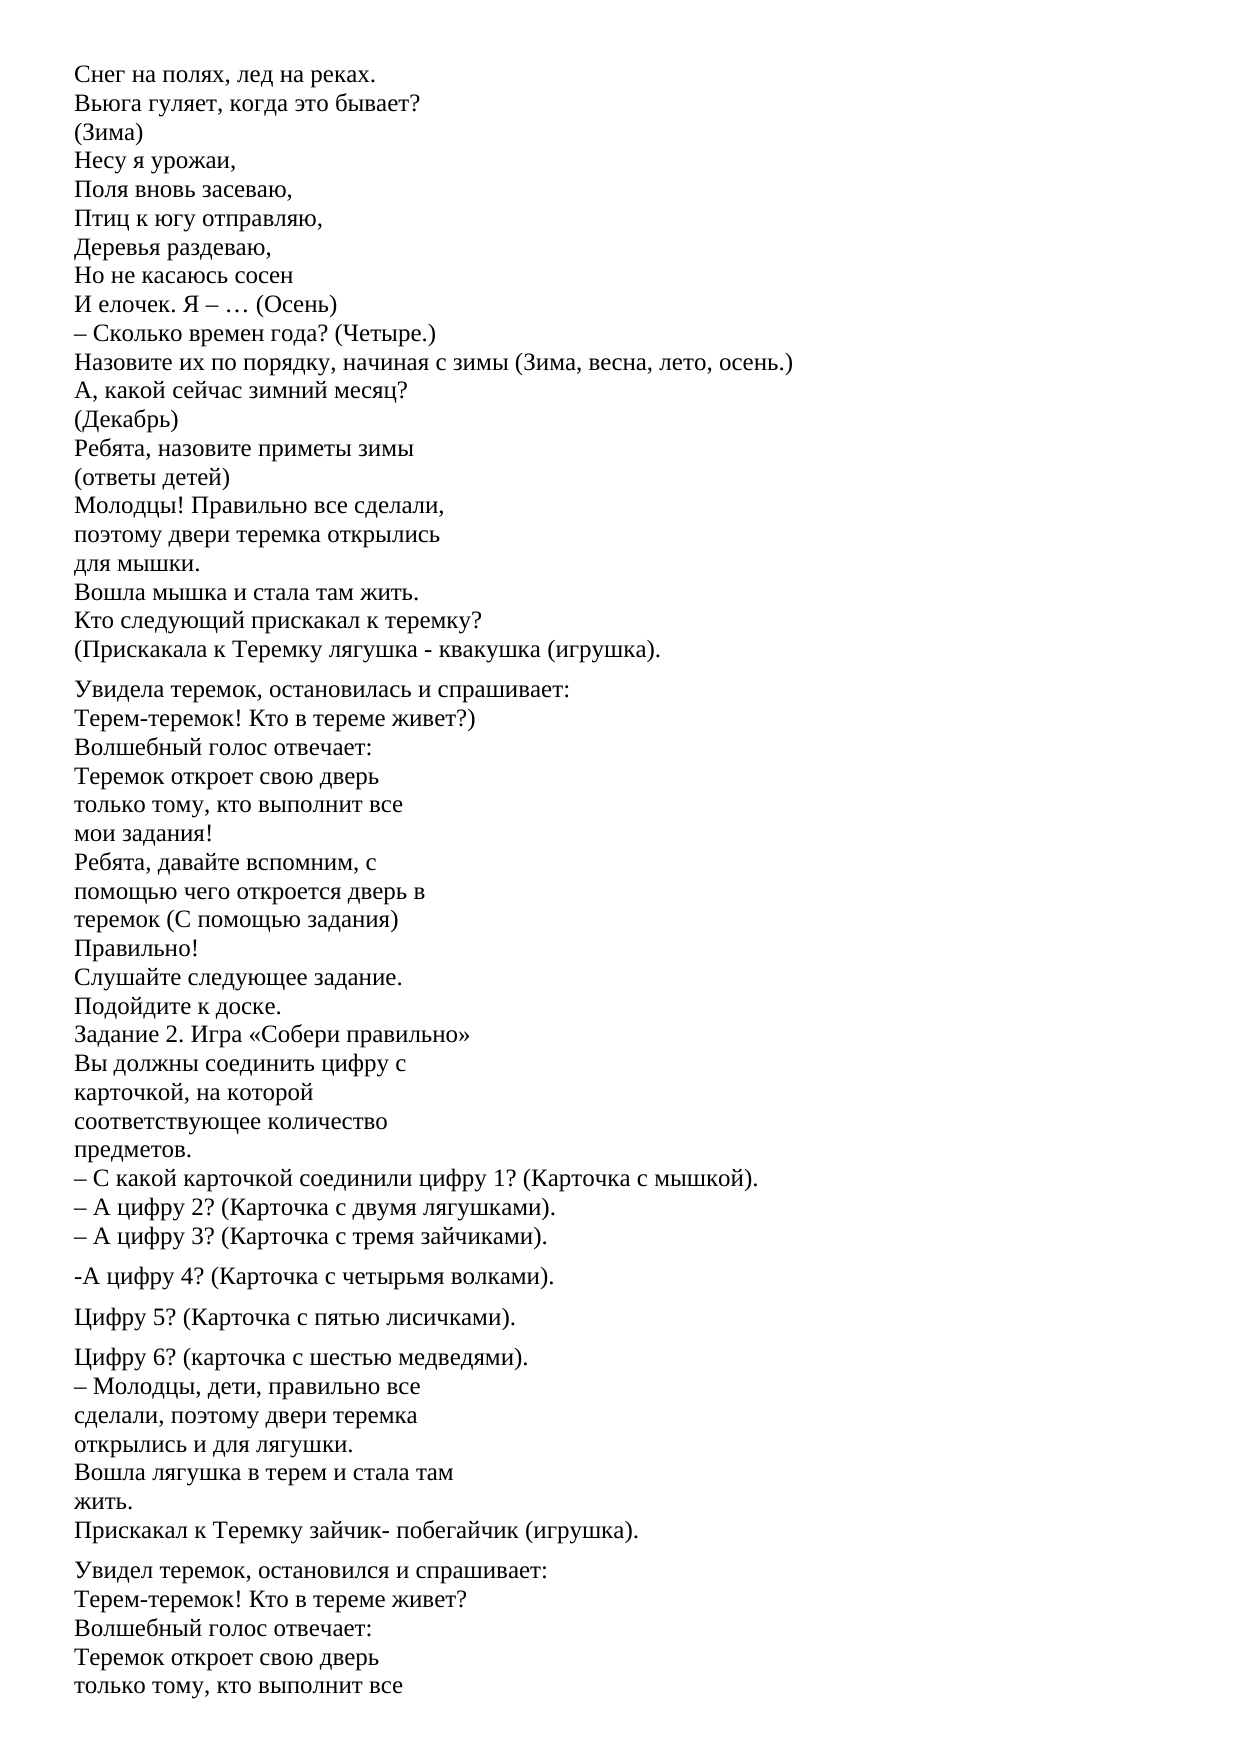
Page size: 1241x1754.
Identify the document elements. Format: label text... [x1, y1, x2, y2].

text Цифру 5? (Карточка с пятью лисичками). [74, 1302, 1152, 1331]
text Снег на полях, лед на реках. Вьюга гуляет, когда это бывает? (Зима) Несу я урожаи, Поля вновь засеваю, Птиц к югу отправляю, Деревья раздеваю, Но не касаюсь сосен И елочек. Я – … (Осень) – Сколько времен года? (Четыре.) Назовите их по порядку, начиная с зимы (Зима, весна, лето, осень.) А, какой сейчас зимний месяц? (Декабрь) Ребята, назовите приметы зимы (ответы детей) Молодцы! Правильно все сделали, поэтому двери теремка открылись для мышки. Вошла мышка и стала там жить. Кто следующий прискакал к теремку? (Прискакала к Теремку лягушка - квакушка (игрушка). [74, 59, 1152, 663]
text Увидела теремок, остановилась и спрашивает: Терем-теремок! Кто в тереме живет?) Волшебный голос отвечает: Теремок откроет свою дверь только тому, кто выполнит все мои задания! Ребята, давайте вспомним, с помощью чего откроется дверь в теремок (С помощью задания) Правильно! Слушайте следующее задание. Подойдите к доске. Задание 2. Игра «Собери правильно» Вы должны соединить цифру с карточкой, на которой соответствующее количество предметов. – С какой карточкой соединили цифру 1? (Карточка с мышкой). – А цифру 2? (Карточка с двумя лягушками). – А цифру 3? (Карточка с тремя зайчиками). [74, 674, 1152, 1249]
text Цифру 6? (карточка с шестью медведями). – Молодцы, дети, правильно все сделали, поэтому двери теремка открылись и для лягушки. Вошла лягушка в терем и стала там жить. Прискакал к Теремку зайчик- побегайчик (игрушка). [74, 1342, 1152, 1544]
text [74, 1555, 1152, 1699]
text -А цифру 4? (Карточка с четырьмя волками). [74, 1261, 1152, 1290]
